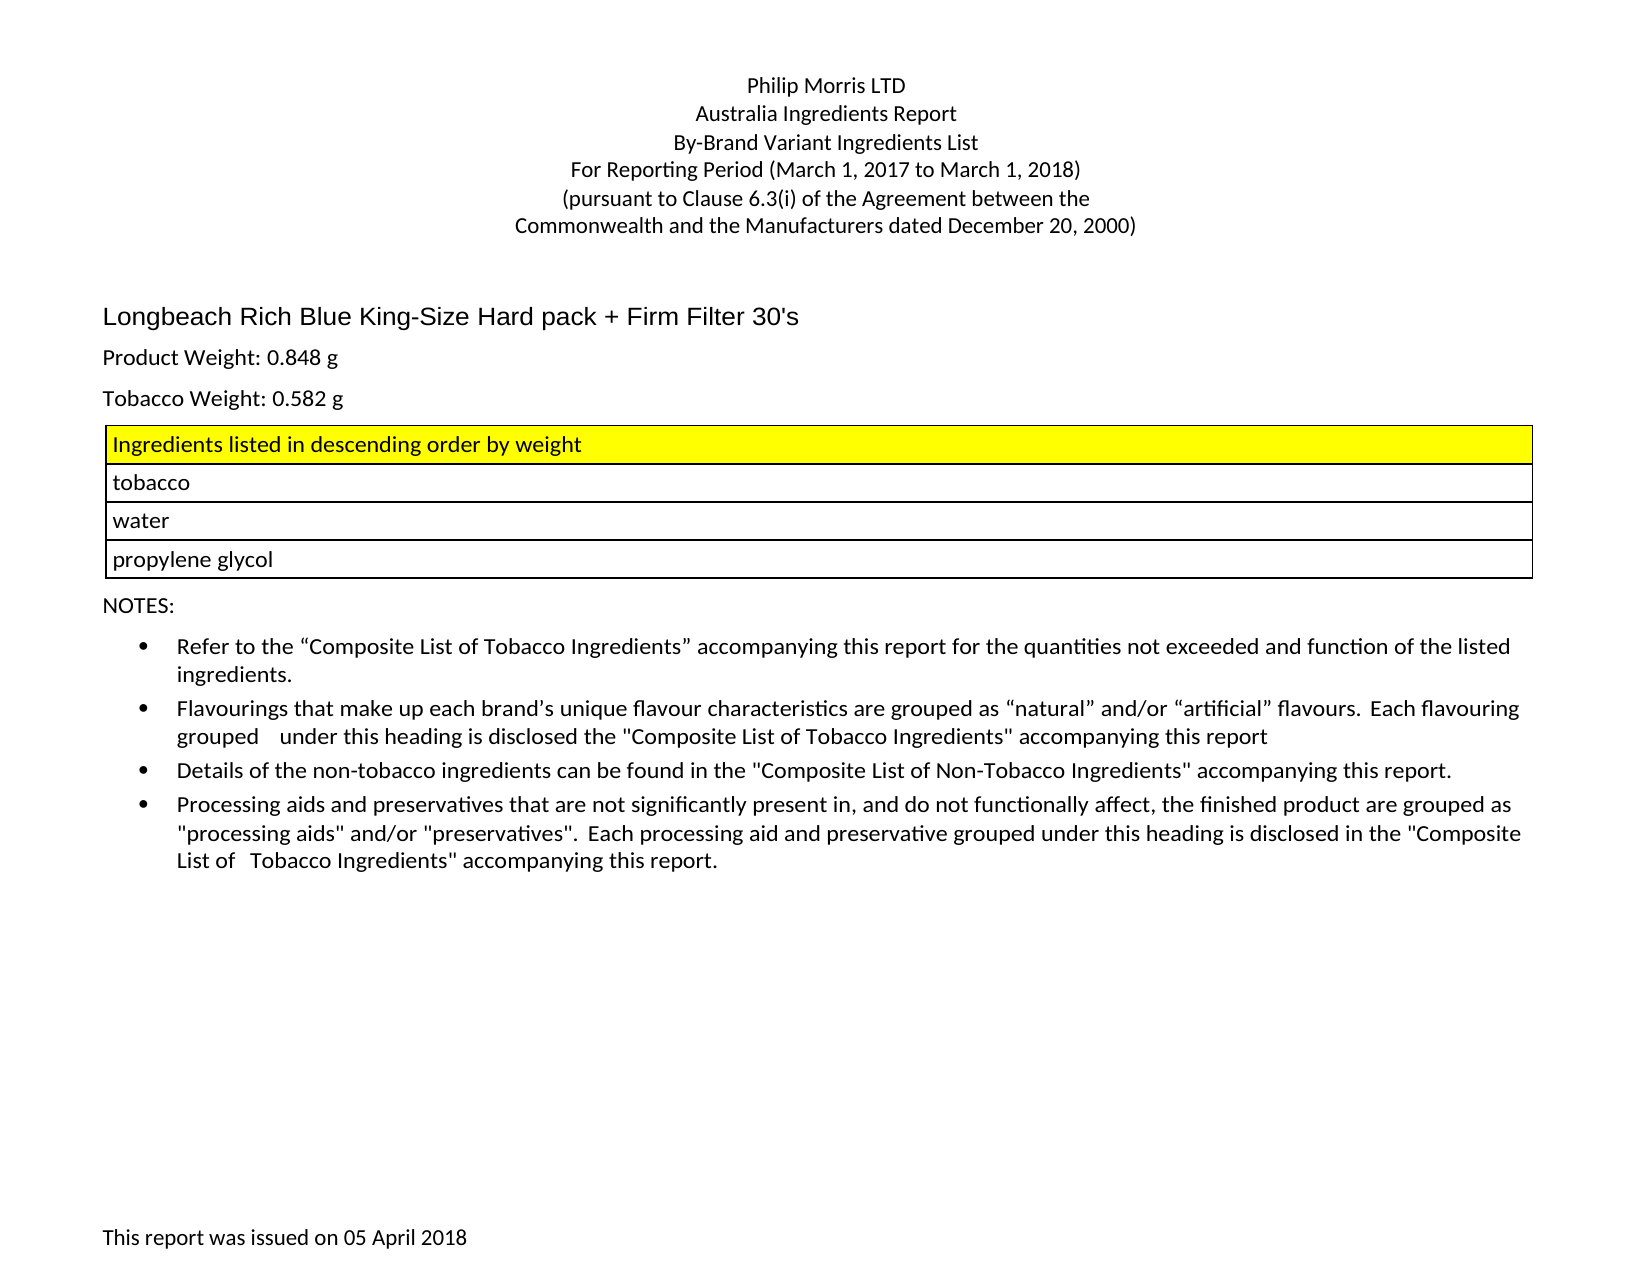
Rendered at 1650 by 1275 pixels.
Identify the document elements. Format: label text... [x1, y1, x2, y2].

list Details of the non-tobacco ingredients can be found in the "Composite List of Non-Tobacco Ingredients" accompanying this report. [139, 756, 1550, 784]
list Flavourings that make up each brand’s unique flavour characteristics are grouped as “natural” and/or “artificial” flavours. Each flavouring grouped under this heading is disclosed the "Composite List of Tobacco Ingredients" accompanying this report [139, 694, 1550, 750]
table_cell propylene glycol [107, 541, 1532, 577]
text Product Weight: 0.848 g [102, 343, 1550, 371]
list Refer to the “Composite List of Tobacco Ingredients” accompanying this report for the quantities not exceeded and function of the listed ingredients. [139, 632, 1550, 688]
text Tobacco Weight: 0.582 g [102, 384, 1550, 412]
table_cell tobacco [107, 465, 1532, 501]
text NOTES: [102, 591, 1550, 619]
subtitle Longbeach Rich Blue King-Size Hard pack + Firm Filter 30's [102, 302, 1550, 331]
table_cell water [107, 503, 1532, 539]
table_header Ingredients listed in descending order by weight [107, 426, 1532, 463]
list Processing aids and preservatives that are not significantly present in, and do not functionally affect, the finished product are grouped as "processing aids" and/or "preservatives". Each processing aid and preservative grouped under this heading is disclosed in the "Composite List of Tobacco Ingredients" accompanying this report. [139, 791, 1550, 875]
